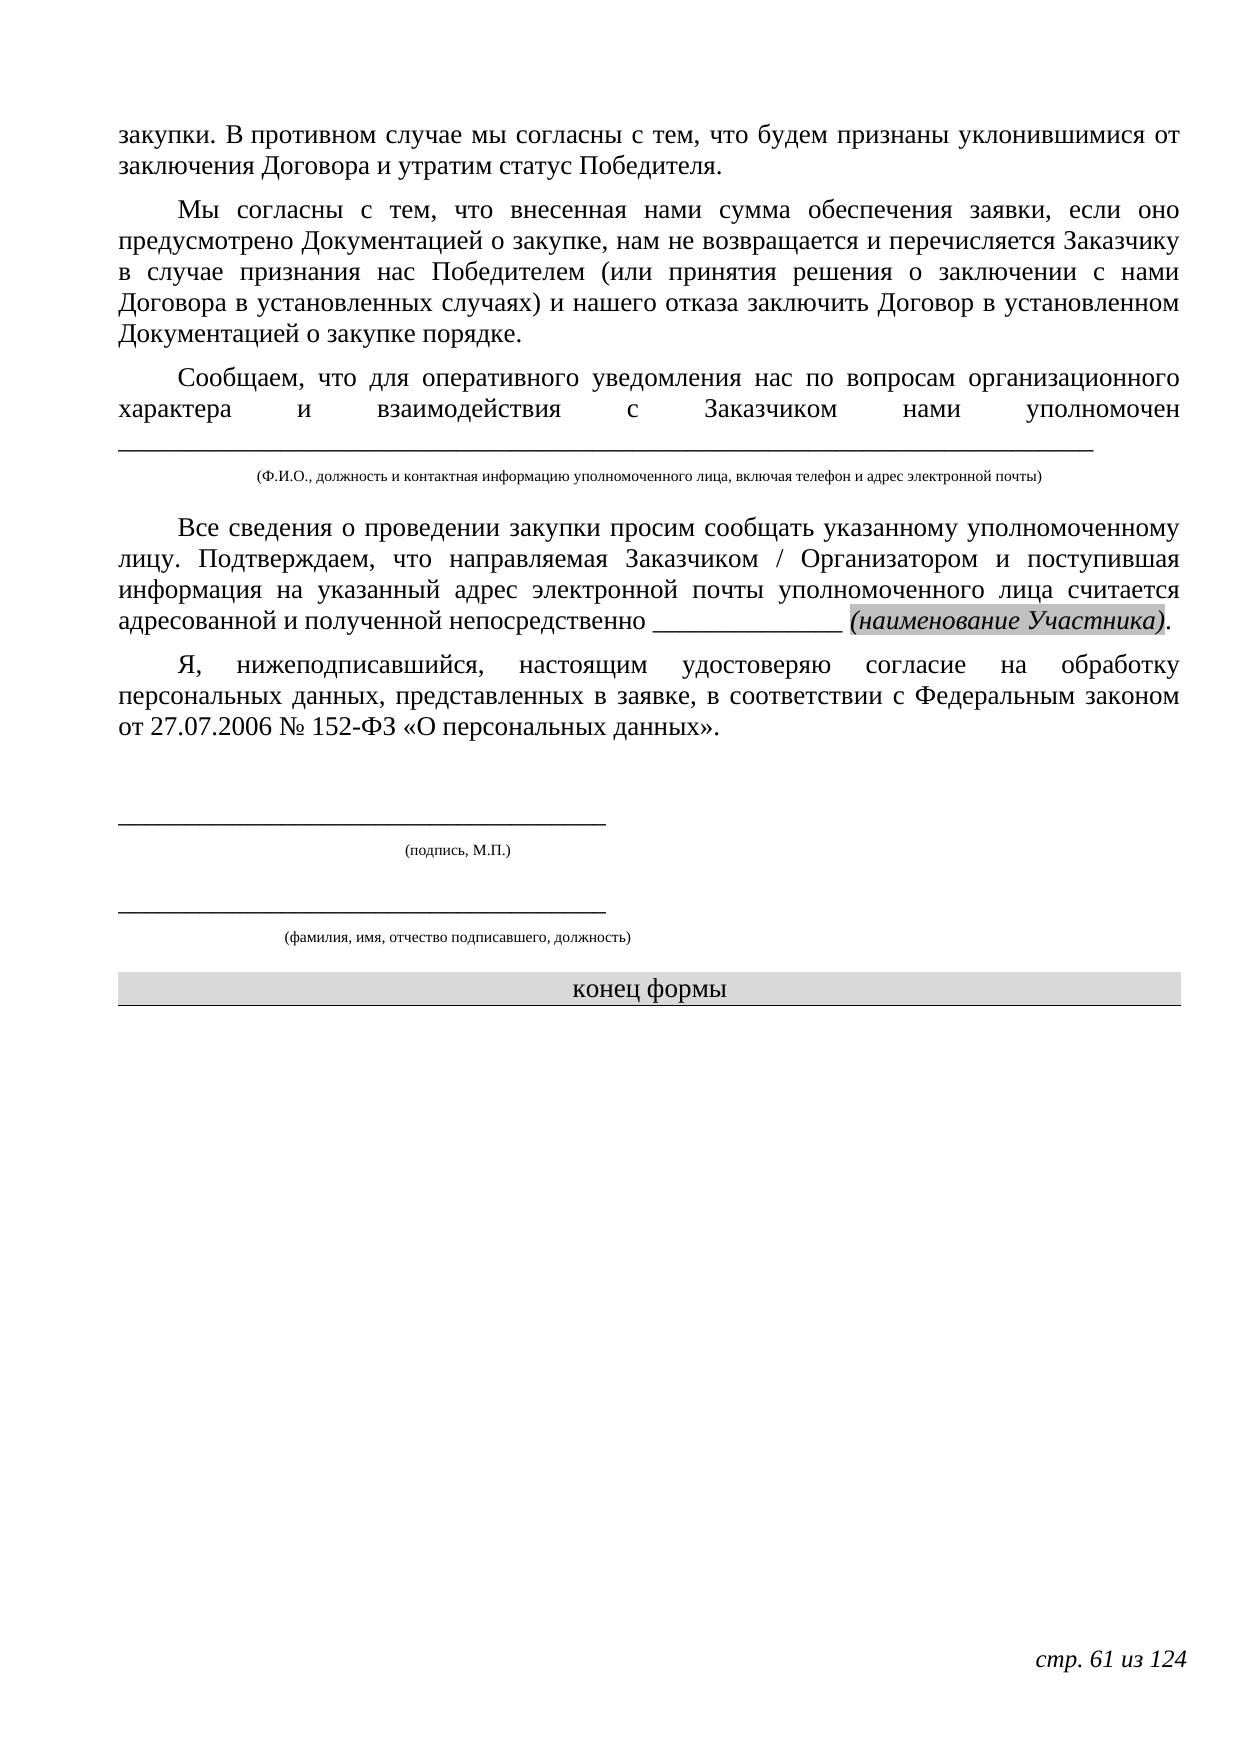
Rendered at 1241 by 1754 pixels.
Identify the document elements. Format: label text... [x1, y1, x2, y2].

text Мы согласны с тем, что внесенная нами сумма обеспечения заявки, если оно предусмотрено Документацией о закупке, нам не возвращается и перечисляется Заказчику в случае признания нас Победителем (или принятия решения о заключении с нами Договора в установленных случаях) и нашего отказа заключить Договор в установленном Документацией о закупке порядке. [118, 193, 1181, 349]
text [118, 118, 1181, 180]
text (подпись, М.П.) [118, 841, 797, 872]
text Я, нижеподписавшийся, настоящим удостоверяю согласие на обработку персональных данных, представленных в заявке, в соответствии с Федеральным законом от 27.07.2006 № 152-ФЗ «О персональных данных». [118, 648, 1181, 741]
text Сообщаем, что для оперативного уведомления нас по вопросам организационного характера и взаимодействия с Заказчиком нами уполномочен ________________________________________________________________________ [118, 361, 1181, 454]
text (фамилия, имя, отчество подписавшего, должность) [118, 928, 797, 959]
text конец формы [118, 972, 1181, 1005]
text ____________________________________ [118, 885, 1181, 916]
text Все сведения о проведении закупки просим сообщать указанному уполномоченному лицу. Подтверждаем, что направляемая Заказчиком / Организатором и поступившая информация на указанный адрес электронной почты уполномоченного лица считается адресованной и полученной непосредственно ______________ (наименование Участника). [118, 511, 1181, 635]
text (Ф.И.О., должность и контактная информацию уполномоченного лица, включая телефон и адрес электронной почты) [118, 467, 1181, 498]
text ____________________________________ [118, 797, 1181, 828]
